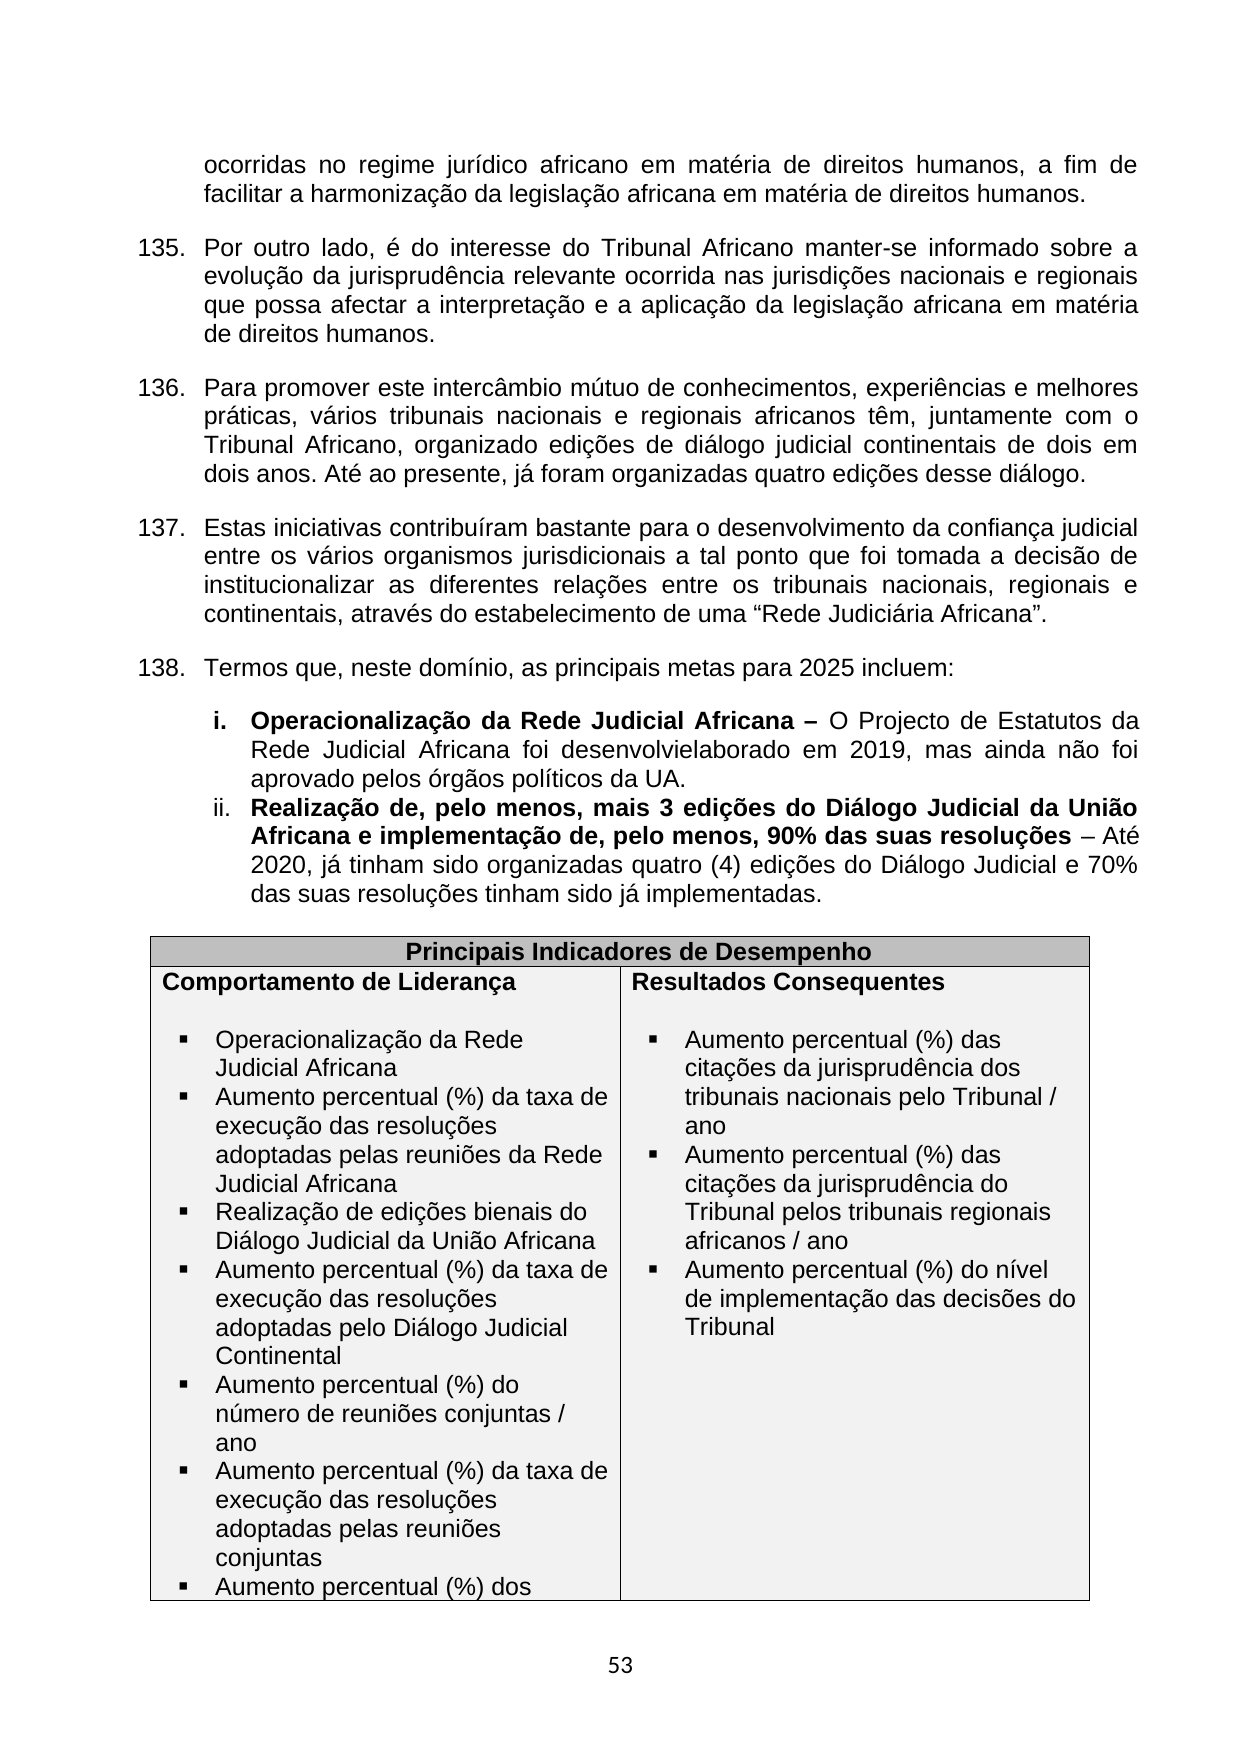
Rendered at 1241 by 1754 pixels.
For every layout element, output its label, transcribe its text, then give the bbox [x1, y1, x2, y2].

list Operacionalização da Rede Judicial Africana – O Projecto de Estatutos da Rede Judicial Africana foi desenvolvielaborado em 2019, mas ainda não foi aprovado pelos órgãos políticos da UA. [213, 706, 1140, 792]
table_header Principais Indicadores de Desempenho [151, 937, 1089, 966]
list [137, 150, 1140, 207]
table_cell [151, 967, 620, 1600]
list Por outro lado, é do interesse do Tribunal Africano manter-se informado sobre a evolução da jurisprudência relevante ocorrida nas jurisdições nacionais e regionais que possa afectar a interpretação e a aplicação da legislação africana em matéria de direitos humanos. [137, 232, 1140, 347]
list Estas iniciativas contribuíram bastante para o desenvolvimento da confiança judicial entre os vários organismos jurisdicionais a tal ponto que foi tomada a decisão de institucionalizar as diferentes relações entre os tribunais nacionais, regionais e continentais, através do estabelecimento de uma “Rede Judiciária Africana”. [137, 512, 1140, 627]
list Realização de, pelo menos, mais 3 edições do Diálogo Judicial da União Africana e implementação de, pelo menos, 90% das suas resoluções – Até 2020, já tinham sido organizadas quatro (4) edições do Diálogo Judicial e 70% das suas resoluções tinham sido já implementadas. [213, 792, 1140, 907]
list Termos que, neste domínio, as principais metas para 2025 incluem: [137, 652, 1140, 681]
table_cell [621, 967, 1089, 1600]
list Para promover este intercâmbio mútuo de conhecimentos, experiências e melhores práticas, vários tribunais nacionais e regionais africanos têm, juntamente com o Tribunal Africano, organizado edições de diálogo judicial continentais de dois em dois anos. Até ao presente, já foram organizadas quatro edições desse diálogo. [137, 372, 1140, 487]
